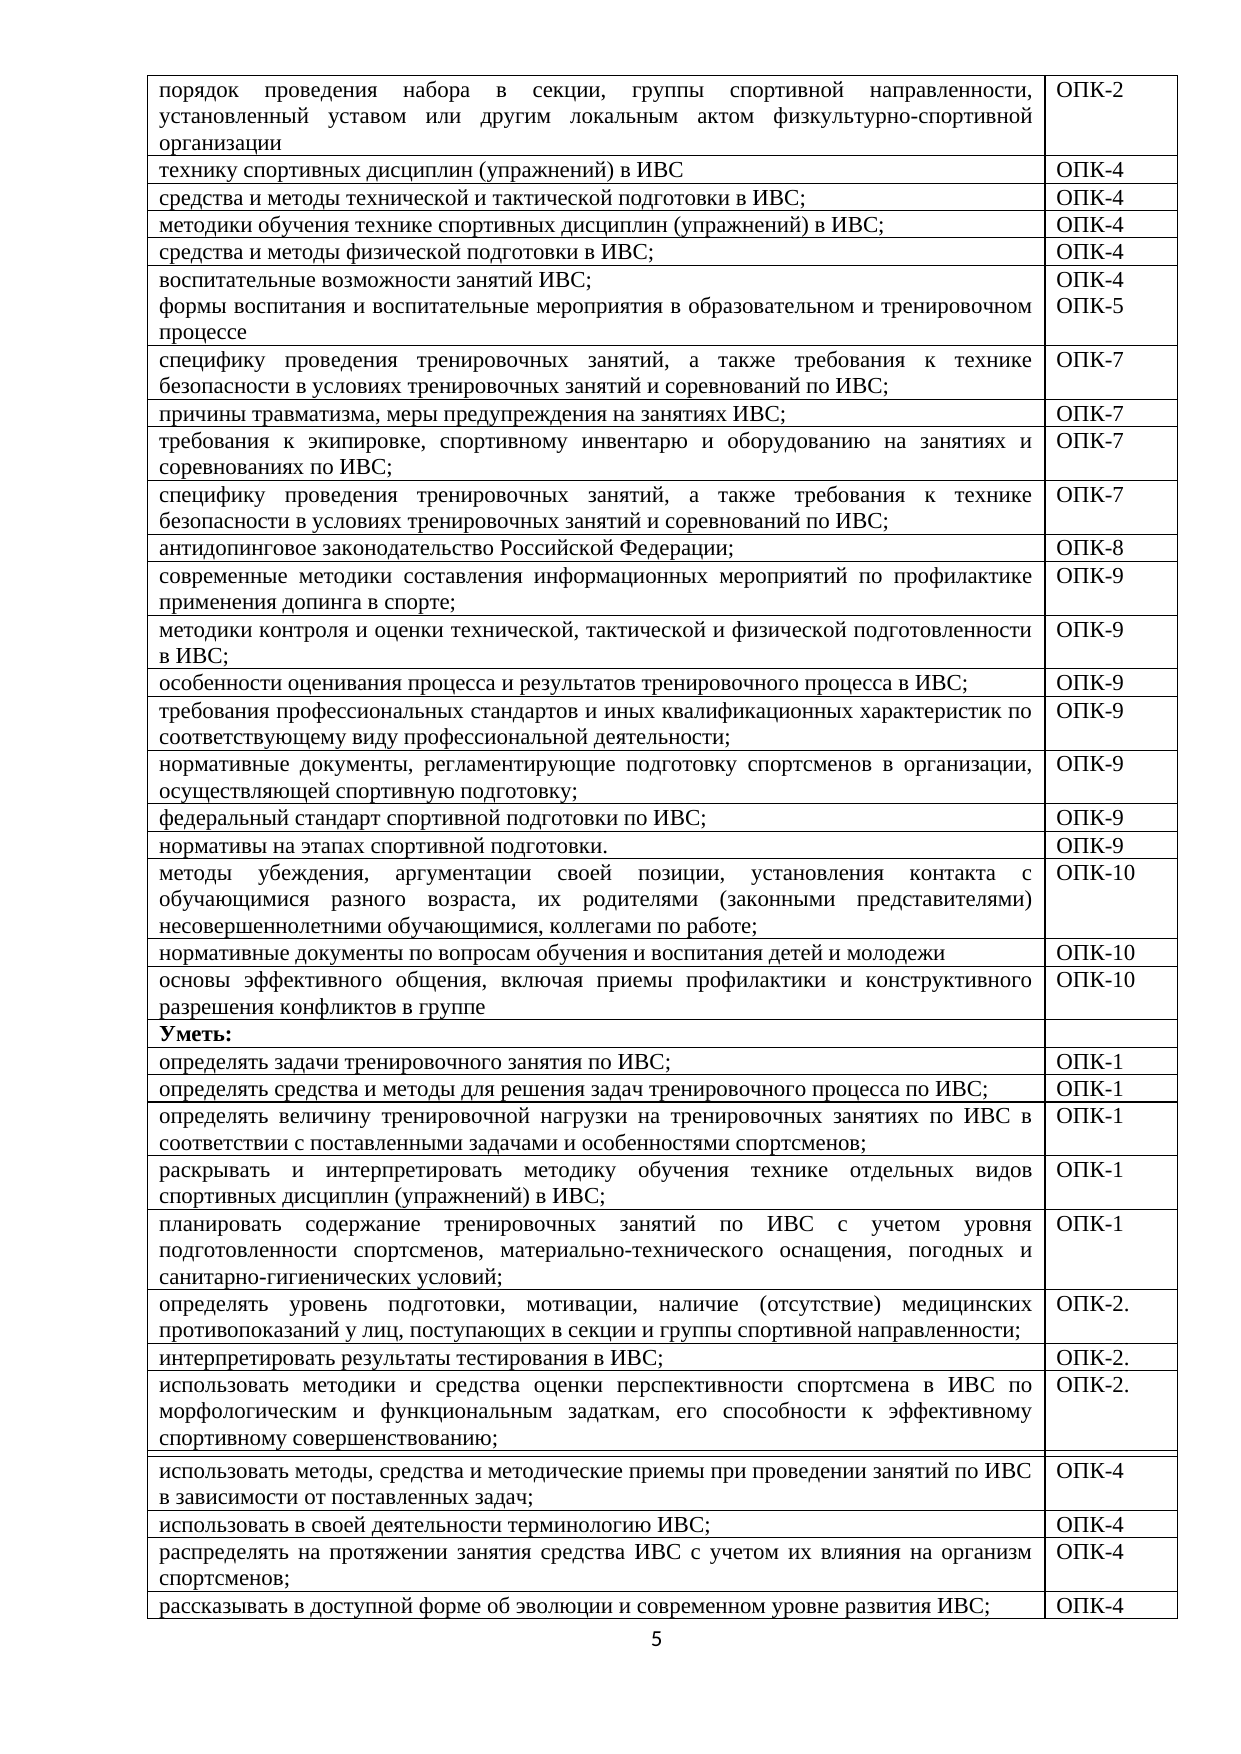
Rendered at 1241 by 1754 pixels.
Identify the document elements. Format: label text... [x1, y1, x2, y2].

table_cell методы убеждения, аргументации своей позиции, установления контакта с обучающимися разного возраста, их родителями (законными представителями) несовершеннолетними обучающимися, коллегами по работе; [148, 859, 1044, 938]
table_cell ОПК-4 [1046, 184, 1177, 210]
table_cell причины травматизма, меры предупреждения на занятиях ИВС; [148, 400, 1044, 426]
table_cell ОПК-4 [1046, 1511, 1177, 1537]
table_cell определять задачи тренировочного занятия по ИВС; [148, 1048, 1044, 1074]
table_cell специфику проведения тренировочных занятий, а также требования к технике безопасности в условиях тренировочных занятий и соревнований по ИВС; [148, 346, 1044, 398]
table_cell требования профессиональных стандартов и иных квалификационных характеристик по соответствующему виду профессиональной деятельности; [148, 697, 1044, 749]
table_cell распределять на протяжении занятия средства ИВС с учетом их влияния на организм спортсменов; [148, 1538, 1044, 1591]
table_cell средства и методы физической подготовки в ИВС; [148, 238, 1044, 265]
table_cell средства и методы технической и тактической подготовки в ИВС; [148, 184, 1044, 210]
table_cell определять величину тренировочной нагрузки на тренировочных занятиях по ИВС в соответствии с поставленными задачами и особенностями спортсменов; [148, 1103, 1044, 1155]
table_cell ОПК-1 [1046, 1103, 1177, 1155]
table_cell ОПК-1 [1046, 1075, 1177, 1101]
table_cell ОПК-4 [1046, 1592, 1177, 1618]
table_cell определять средства и методы для решения задач тренировочного процесса по ИВС; [148, 1075, 1044, 1101]
table_cell основы эффективного общения, включая приемы профилактики и конструктивного разрешения конфликтов в группе [148, 967, 1044, 1019]
table_cell методики обучения технике спортивных дисциплин (упражнений) в ИВС; [148, 211, 1044, 237]
table_cell порядок проведения набора в секции, группы спортивной направленности, установленный уставом или другим локальным актом физкультурно-спортивной организации [148, 76, 1044, 155]
table_cell современные методики составления информационных мероприятий по профилактике применения допинга в спорте; [148, 562, 1044, 614]
table_cell интерпретировать результаты тестирования в ИВС; [148, 1344, 1044, 1370]
table_cell методики контроля и оценки технической, тактической и физической подготовленности в ИВС; [148, 616, 1044, 668]
table_cell воспитательные возможности занятий ИВС; формы воспитания и воспитательные мероприятия в образовательном и тренировочном процессе [148, 266, 1044, 345]
table_cell ОПК-10 [1046, 967, 1177, 1019]
table_cell нормативы на этапах спортивной подготовки. [148, 832, 1044, 858]
table_cell ОПК-9 [1046, 697, 1177, 749]
table_cell ОПК-7 [1046, 346, 1177, 398]
table_cell ОПК-4 [1046, 1538, 1177, 1591]
table_cell ОПК-2. [1046, 1344, 1177, 1370]
table_cell технику спортивных дисциплин (упражнений) в ИВС [148, 156, 1044, 182]
table_cell использовать в своей деятельности терминологию ИВС; [148, 1511, 1044, 1537]
table_cell ОПК-1 [1046, 1156, 1177, 1209]
table_cell ОПК-7 [1046, 400, 1177, 426]
table_cell нормативные документы, регламентирующие подготовку спортсменов в организации, осуществляющей спортивную подготовку; [148, 751, 1044, 803]
table_cell определять уровень подготовки, мотивации, наличие (отсутствие) медицинских противопоказаний у лиц, поступающих в секции и группы спортивной направленности; [148, 1290, 1044, 1343]
table_cell Уметь: [148, 1020, 1044, 1047]
table_cell специфику проведения тренировочных занятий, а также требования к технике безопасности в условиях тренировочных занятий и соревнований по ИВС; [148, 481, 1044, 533]
table_cell ОПК-9 [1046, 669, 1177, 696]
table_cell рассказывать в доступной форме об эволюции и современном уровне развития ИВС; [148, 1592, 1044, 1618]
table_cell [1046, 1451, 1177, 1456]
table_cell ОПК-9 [1046, 751, 1177, 803]
table_cell ОПК-1 [1046, 1210, 1177, 1289]
table_cell ОПК-10 [1046, 939, 1177, 966]
table_cell ОПК-9 [1046, 562, 1177, 614]
table_cell использовать методики и средства оценки перспективности спортсмена в ИВС по морфологическим и функциональным задаткам, его способности к эффективному спортивному совершенствованию; [148, 1371, 1044, 1450]
table_cell ОПК-2. [1046, 1290, 1177, 1343]
table_cell особенности оценивания процесса и результатов тренировочного процесса в ИВС; [148, 669, 1044, 696]
table_cell использовать методы, средства и методические приемы при проведении занятий по ИВС в зависимости от поставленных задач; [148, 1457, 1044, 1510]
table_cell ОПК-10 [1046, 859, 1177, 938]
table_cell ОПК-9 [1046, 832, 1177, 858]
table_cell ОПК-4 [1046, 1457, 1177, 1510]
table_cell планировать содержание тренировочных занятий по ИВС с учетом уровня подготовленности спортсменов, материально-технического оснащения, погодных и санитарно-гигиенических условий; [148, 1210, 1044, 1289]
table_cell ОПК-2. [1046, 1371, 1177, 1450]
table_cell ОПК-8 [1046, 535, 1177, 561]
table_cell [1046, 1020, 1177, 1047]
table_cell ОПК-9 [1046, 616, 1177, 668]
table_cell ОПК-7 [1046, 427, 1177, 480]
table_cell требования к экипировке, спортивному инвентарю и оборудованию на занятиях и соревнованиях по ИВС; [148, 427, 1044, 480]
table_cell ОПК-1 [1046, 1048, 1177, 1074]
table_cell [148, 1451, 1044, 1456]
table_cell раскрывать и интерпретировать методику обучения технике отдельных видов спортивных дисциплин (упражнений) в ИВС; [148, 1156, 1044, 1209]
table_cell ОПК-7 [1046, 481, 1177, 533]
table_cell ОПК-4 ОПК-5 [1046, 266, 1177, 345]
table_cell ОПК-4 [1046, 211, 1177, 237]
table_cell антидопинговое законодательство Российской Федерации; [148, 535, 1044, 561]
table_cell нормативные документы по вопросам обучения и воспитания детей и молодежи [148, 939, 1044, 966]
table_cell федеральный стандарт спортивной подготовки по ИВС; [148, 804, 1044, 831]
table_cell ОПК-4 [1046, 156, 1177, 182]
table_cell ОПК-9 [1046, 804, 1177, 831]
table_cell ОПК-2 [1046, 76, 1177, 155]
table_cell ОПК-4 [1046, 238, 1177, 265]
